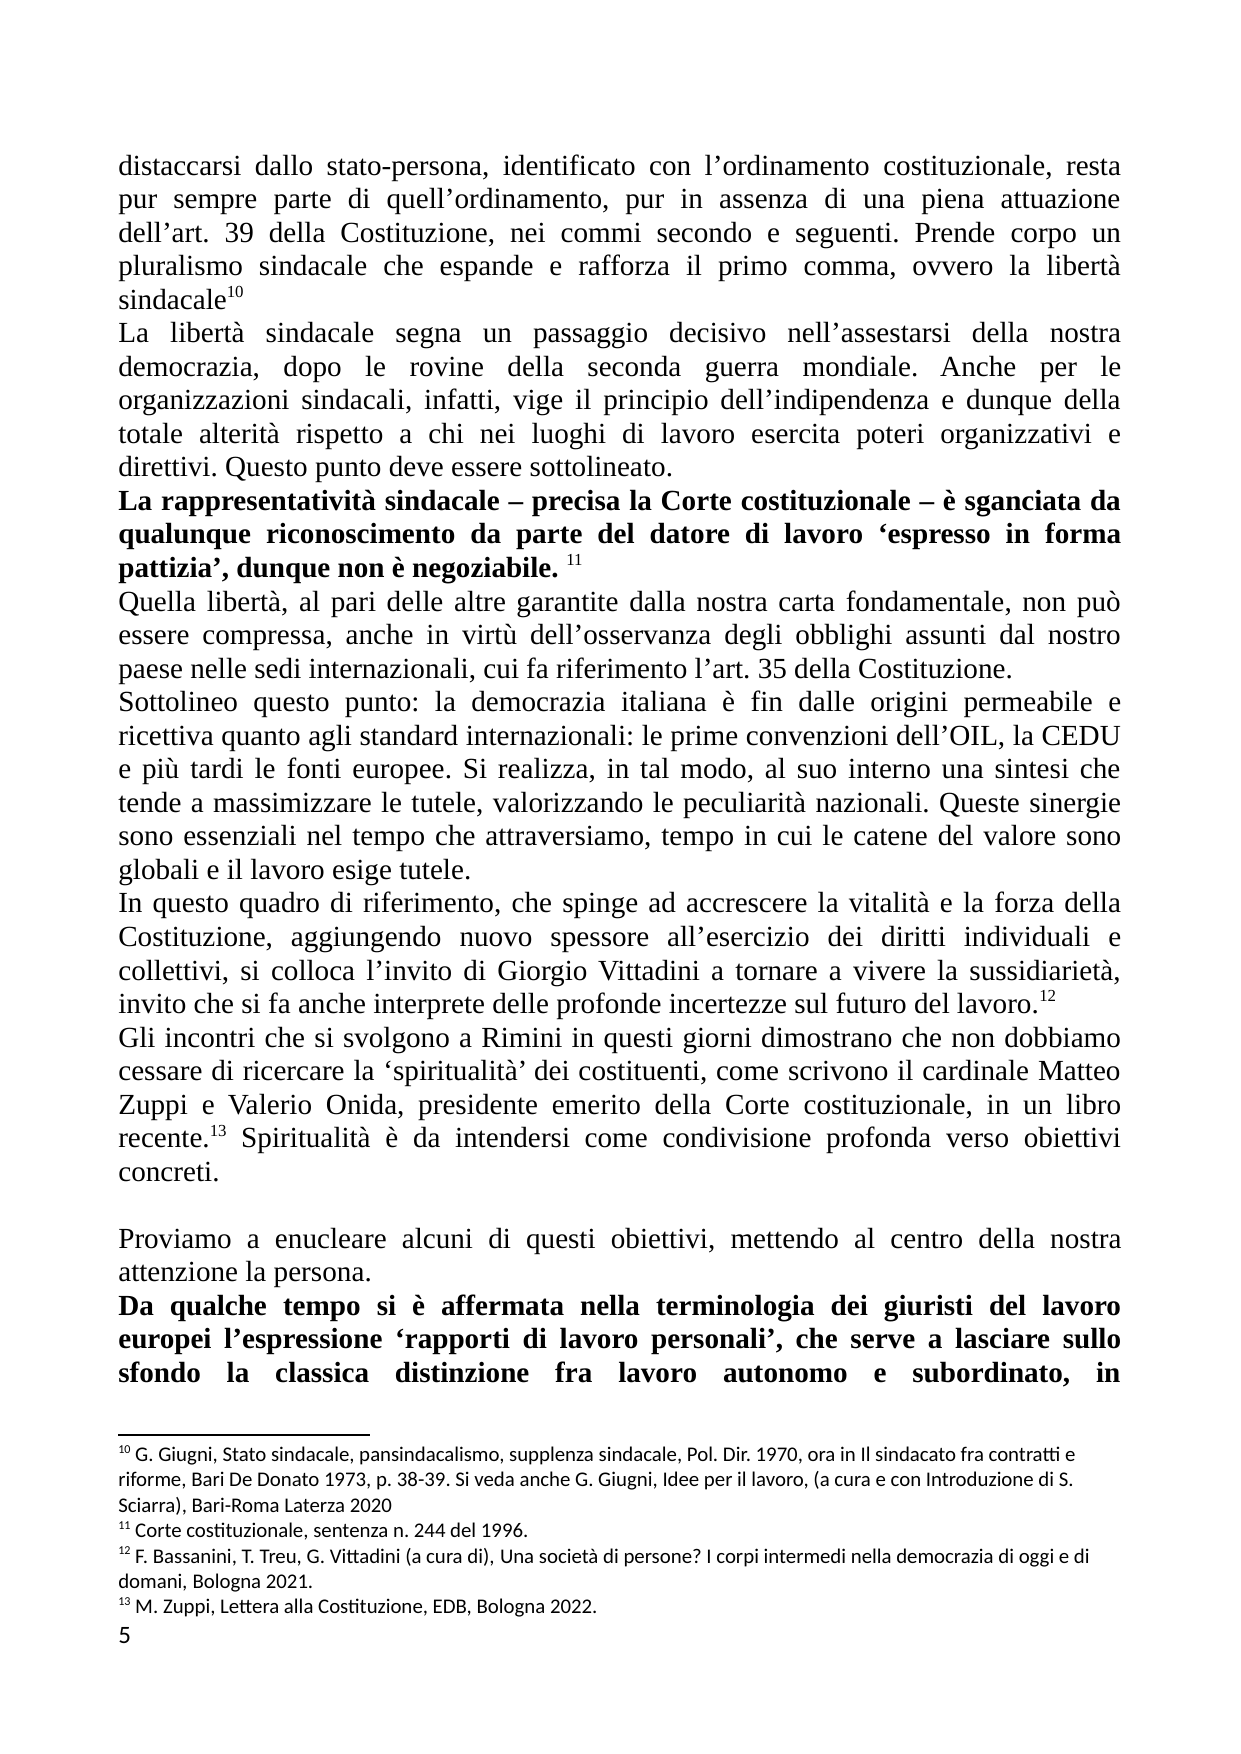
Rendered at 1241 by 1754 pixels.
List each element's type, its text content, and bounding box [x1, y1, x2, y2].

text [118, 1288, 1122, 1389]
text La rappresentatività sindacale – precisa la Corte costituzionale – è sganciata da qualunque riconoscimento da parte del datore di lavoro ‘espresso in forma pattizia’, dunque non è negoziabile. [118, 483, 1122, 584]
text Quella libertà, al pari delle altre garantite dalla nostra carta fondamentale, non può essere compressa, anche in virtù dell’osservanza degli obblighi assunti dal nostro paese nelle sedi internazionali, cui fa riferimento l’art. 35 della Costituzione. [118, 584, 1122, 684]
text La libertà sindacale segna un passaggio decisivo nell’assestarsi della nostra democrazia, dopo le rovine della seconda guerra mondiale. Anche per le organizzazioni sindacali, infatti, vige il principio dell’indipendenza e dunque della totale alterità rispetto a chi nei luoghi di lavoro esercita poteri organizzativi e direttivi. Questo punto deve essere sottolineato. [118, 315, 1122, 483]
text Gli incontri che si svolgono a Rimini in questi giorni dimostrano che non dobbiamo cessare di ricercare la ‘spiritualità’ dei costituenti, come scrivono il cardinale Matteo Zuppi e Valerio Onida, presidente emerito della Corte costituzionale, in un libro recente. Spiritualità è da intendersi come condivisione profonda verso obiettivi concreti. [118, 1020, 1122, 1187]
text Sottolineo questo punto: la democrazia italiana è fin dalle origini permeabile e ricettiva quanto agli standard internazionali: le prime convenzioni dell’OIL, la CEDU e più tardi le fonti europee. Si realizza, in tal modo, al suo interno una sintesi che tende a massimizzare le tutele, valorizzando le peculiarità nazionali. Queste sinergie sono essenziali nel tempo che attraversiamo, tempo in cui le catene del valore sono globali e il lavoro esige tutele. [118, 684, 1122, 886]
text In questo quadro di riferimento, che spinge ad accrescere la vitalità e la forza della Costituzione, aggiungendo nuovo spessore all’esercizio dei diritti individuali e collettivi, si colloca l’invito di Giorgio Vittadini a tornare a vivere la sussidiarietà, invito che si fa anche interprete delle profonde incertezze sul futuro del lavoro. [118, 886, 1122, 1020]
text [118, 148, 1122, 315]
text Proviamo a enucleare alcuni di questi obiettivi, mettendo al centro della nostra attenzione la persona. [118, 1221, 1122, 1288]
